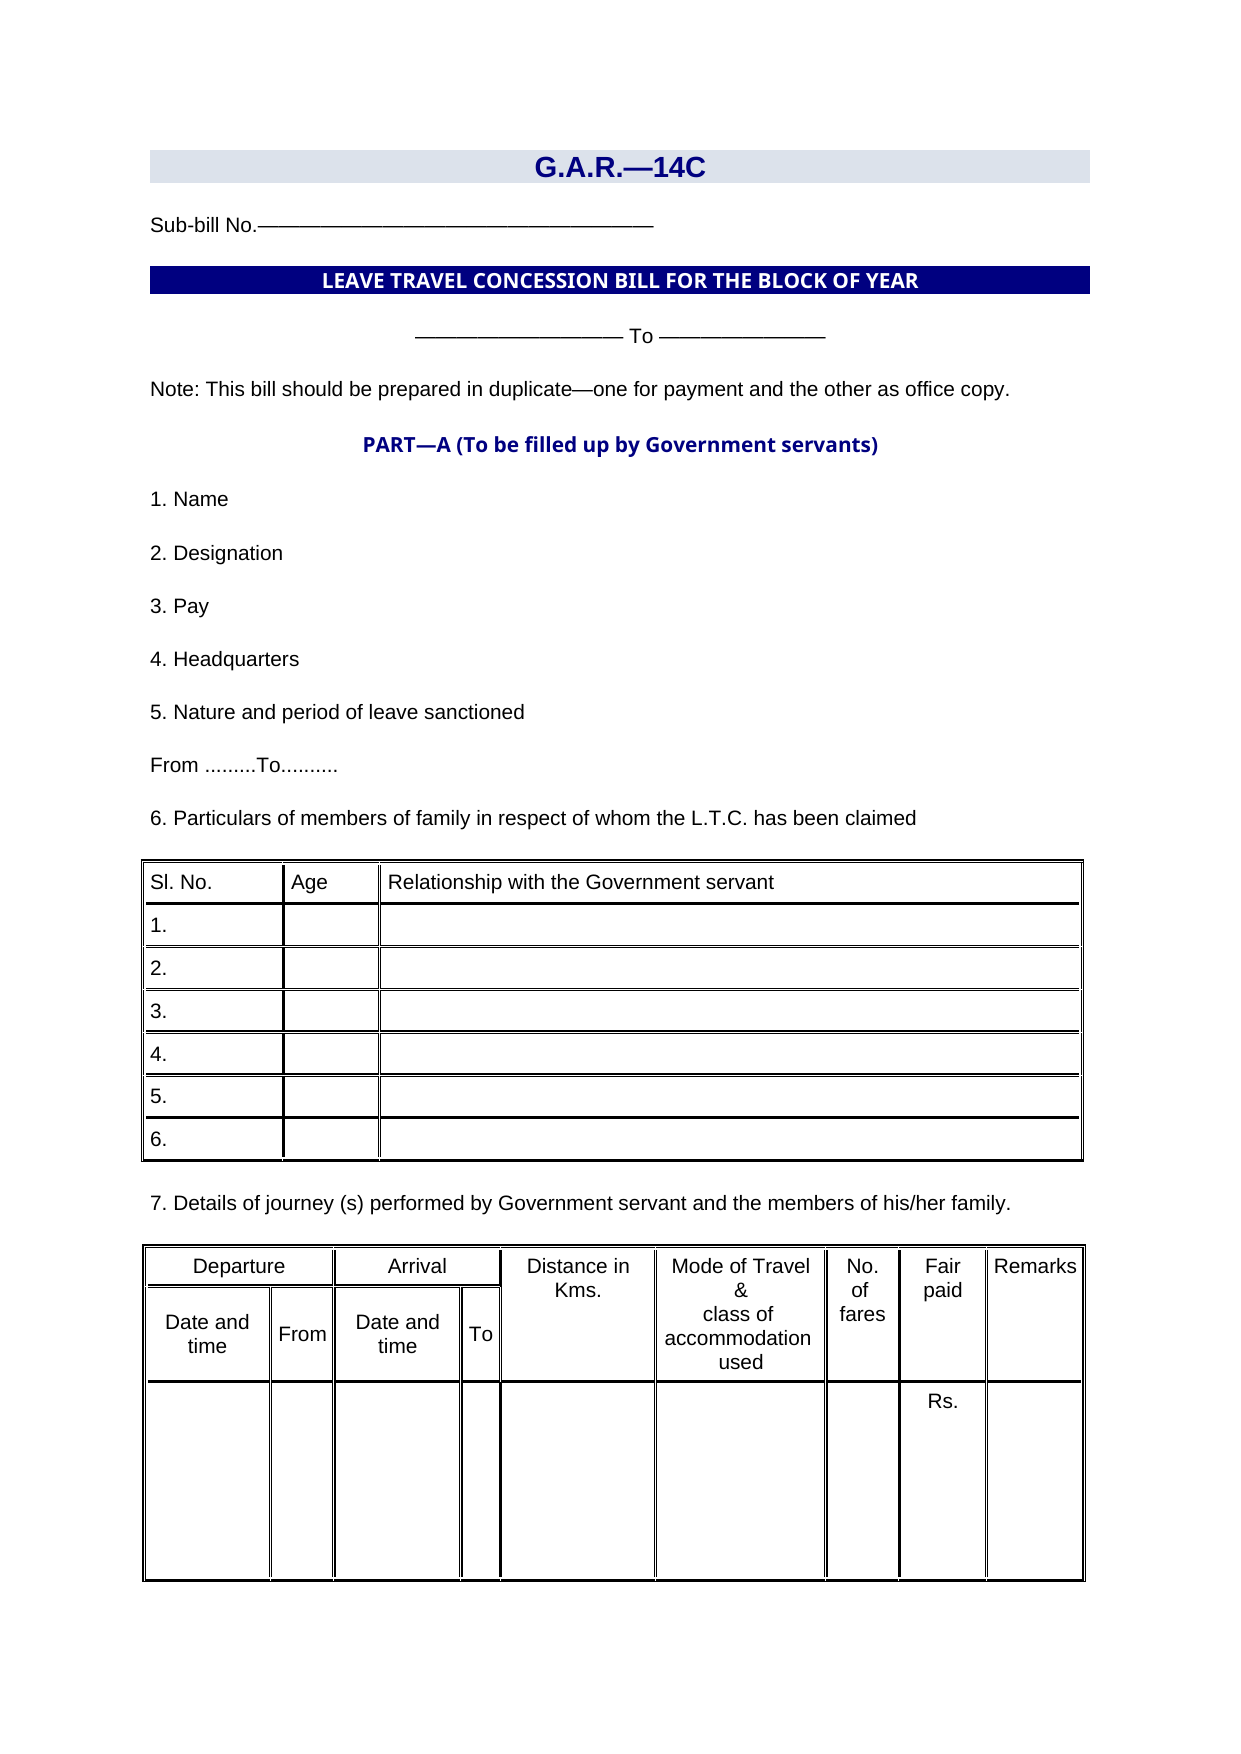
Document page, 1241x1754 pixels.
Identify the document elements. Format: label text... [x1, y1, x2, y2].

table_cell [285, 1034, 378, 1073]
table_header Relationship with the Government servant [380, 863, 1081, 902]
table_cell 1. [144, 902, 282, 945]
table_header No. of fares [826, 1246, 899, 1380]
table_cell [381, 902, 1081, 945]
table_cell Date and time [146, 1284, 269, 1380]
text 2. Designation [150, 540, 1090, 564]
table_cell Rs. [899, 1383, 986, 1579]
table_cell From [272, 1288, 332, 1380]
table_cell [380, 1116, 1081, 1159]
text —————————— To ———————— [150, 323, 1090, 347]
table_cell [285, 905, 378, 945]
table_cell 5. [144, 1073, 282, 1116]
text From .........To.......... [150, 753, 1090, 777]
text G.A.R.—14C [150, 150, 1090, 183]
table_header Departure [146, 1246, 334, 1284]
table_cell 3. [142, 988, 283, 1030]
table_cell [285, 991, 378, 1030]
text 7. Details of journey (s) performed by Government servant and the members of his/her family. [150, 1191, 1090, 1215]
text 1. Name [150, 487, 1090, 511]
table_header Remarks [986, 1248, 1082, 1380]
table_cell [381, 1073, 1081, 1116]
text LEAVE TRAVEL CONCESSION BILL FOR THE BLOCK OF YEAR [150, 266, 1090, 294]
table_cell [500, 1383, 656, 1579]
table_header Sl. No. [144, 861, 283, 902]
table_cell [334, 1380, 461, 1579]
table_cell Date and time [336, 1288, 459, 1380]
table_cell [381, 1030, 1081, 1073]
text 6. Particulars of members of family in respect of whom the L.T.C. has been claimed [150, 806, 1090, 830]
table_cell [146, 1380, 271, 1579]
table_header Mode of Travel & class of accommodation used [656, 1246, 826, 1380]
table_header Fair paid [899, 1248, 986, 1380]
table_cell [656, 1380, 826, 1579]
table_cell 4. [144, 1030, 282, 1073]
text 3. Pay [150, 593, 1090, 617]
table_cell [380, 945, 1082, 988]
text Note: This bill should be prepared in duplicate—one for payment and the other as office copy. [150, 377, 1090, 401]
text 5. Nature and period of leave sanctioned [150, 700, 1090, 724]
text 4. Headquarters [150, 647, 1090, 671]
table_cell 6. [144, 1116, 283, 1159]
table_cell [380, 988, 1082, 1030]
table_cell [285, 1077, 378, 1116]
text PART—A (To be filled up by Government servants) [150, 430, 1090, 458]
table_cell [271, 1380, 334, 1579]
table_cell [986, 1380, 1082, 1579]
table_cell [285, 948, 378, 988]
table_cell [283, 1119, 380, 1159]
table_header Distance in Kms. [500, 1248, 656, 1380]
text Sub-bill No.——————————————————— [150, 213, 1090, 237]
table_cell [461, 1383, 500, 1579]
table_cell 2. [142, 945, 283, 988]
table_header Age [283, 863, 380, 902]
table_cell To [463, 1288, 499, 1380]
table_header Arrival [334, 1248, 500, 1284]
table_cell [826, 1383, 899, 1579]
